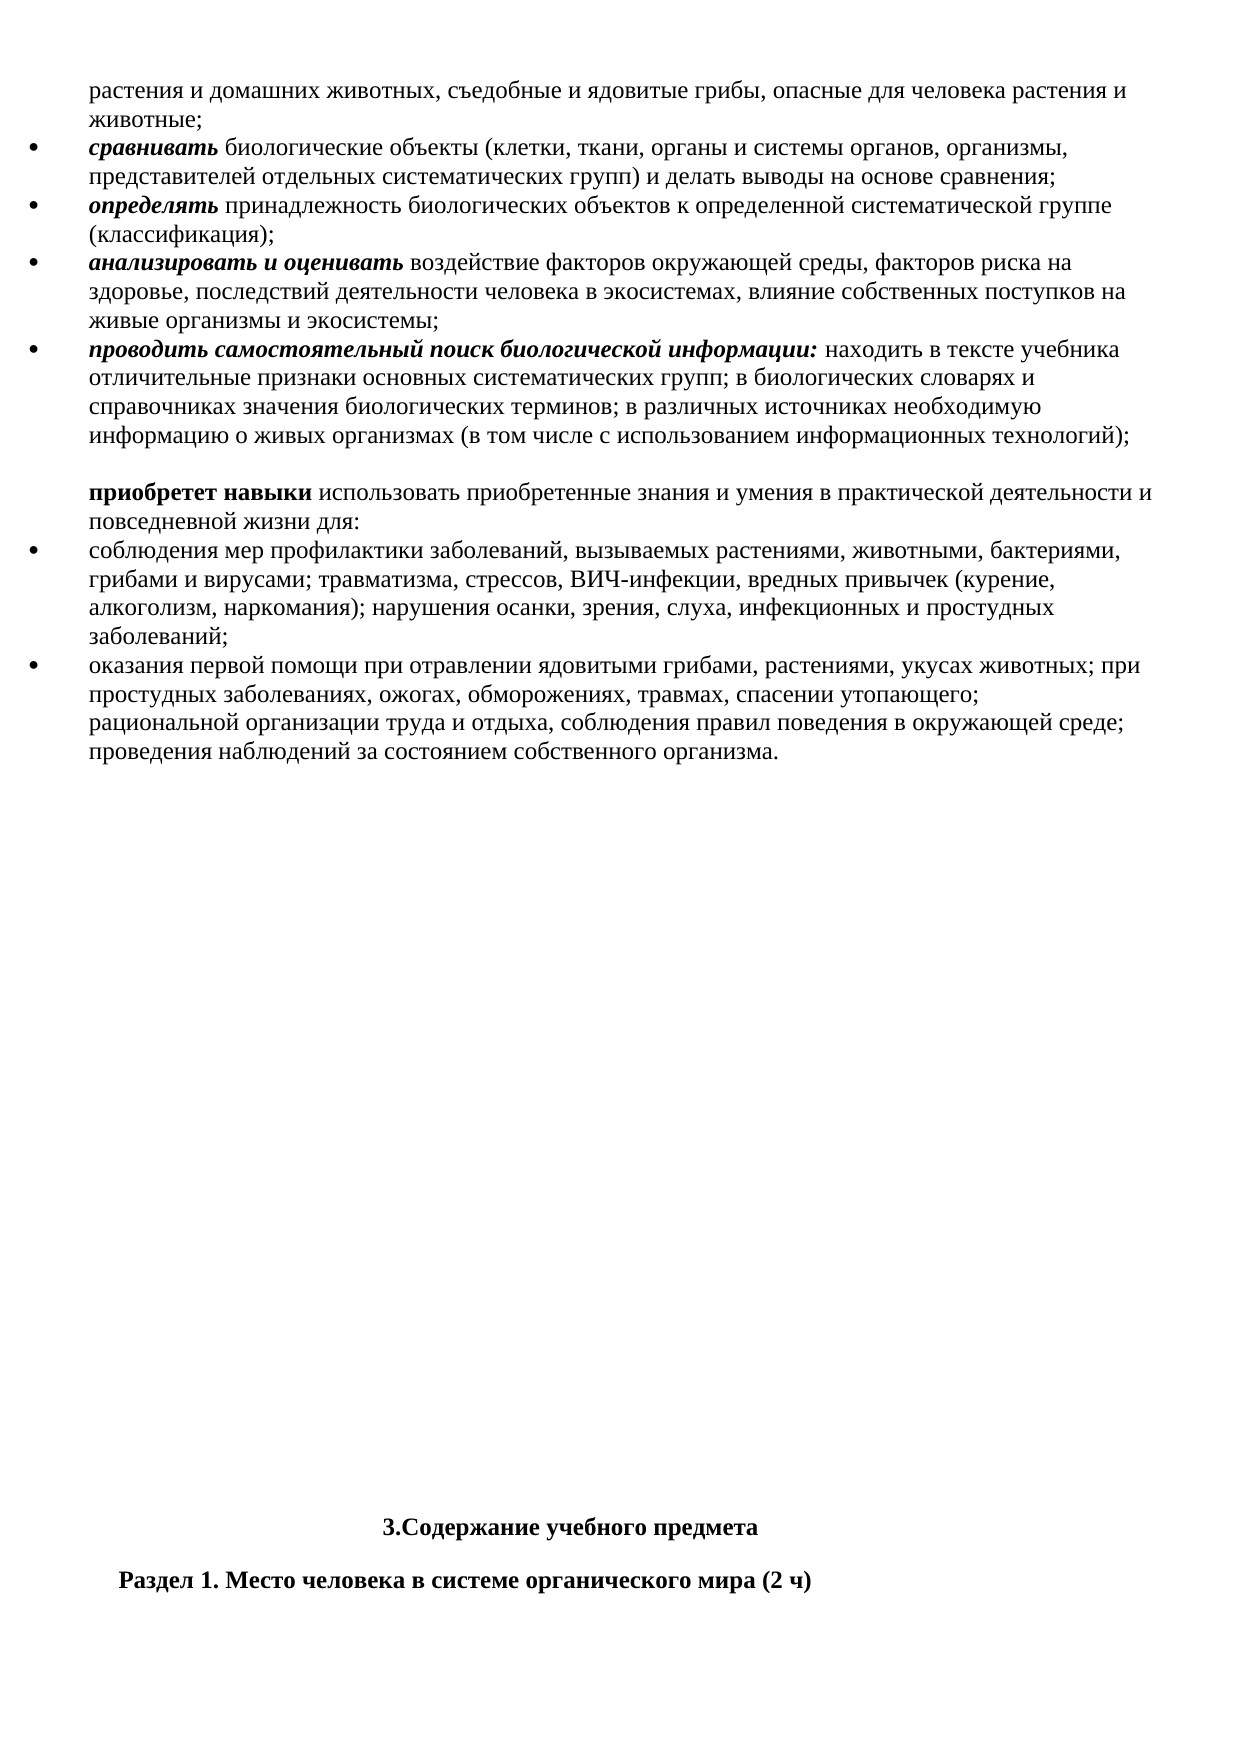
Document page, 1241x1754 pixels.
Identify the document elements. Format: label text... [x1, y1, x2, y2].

text приобретет навыки использовать приобретенные знания и умения в практической деятельности и повседневной жизни для: [89, 477, 1165, 535]
text 3.Содержание учебного предмета [89, 1512, 1165, 1541]
text проведения наблюдений за состоянием собственного организма. [89, 736, 1165, 765]
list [29, 75, 1165, 132]
list проводить самостоятельный поиск биологической информации: находить в тексте учебника отличительные признаки основных систематических групп; в биологических словарях и справочниках значения биологических терминов; в различных источниках необходимую информацию о живых организмах (в том числе с использованием информационных технологий); [29, 334, 1165, 449]
text рациональной организации труда и отдыха, соблюдения правил поведения в окружающей среде; [89, 707, 1165, 736]
list сравнивать биологические объекты (клетки, ткани, органы и системы органов, организмы, представителей отдельных систематических групп) и делать выводы на основе сравнения; [29, 132, 1165, 190]
list соблюдения мер профилактики заболеваний, вызываемых растениями, животными, бактериями, грибами и вирусами; травматизма, стрессов, ВИЧ-инфекции, вредных привычек (курение, алкоголизм, наркомания); нарушения осанки, зрения, слуха, инфекционных и простудных заболеваний; [29, 535, 1165, 650]
list анализировать и оценивать воздействие факторов окружающей среды, факторов риска на здоровье, последствий деятельности человека в экосистемах, влияние собственных поступков на живые организмы и экосистемы; [29, 247, 1165, 334]
list оказания первой помощи при отравлении ядовитыми грибами, растениями, укусах животных; при простудных заболеваниях, ожогах, обморожениях, травмах, спасении утопающего; [29, 650, 1165, 707]
text Раздел 1. Место человека в системе органического мира (2 ч) [89, 1570, 1165, 1593]
list определять принадлежность биологических объектов к определенной систематической группе (классификация); [29, 190, 1165, 247]
